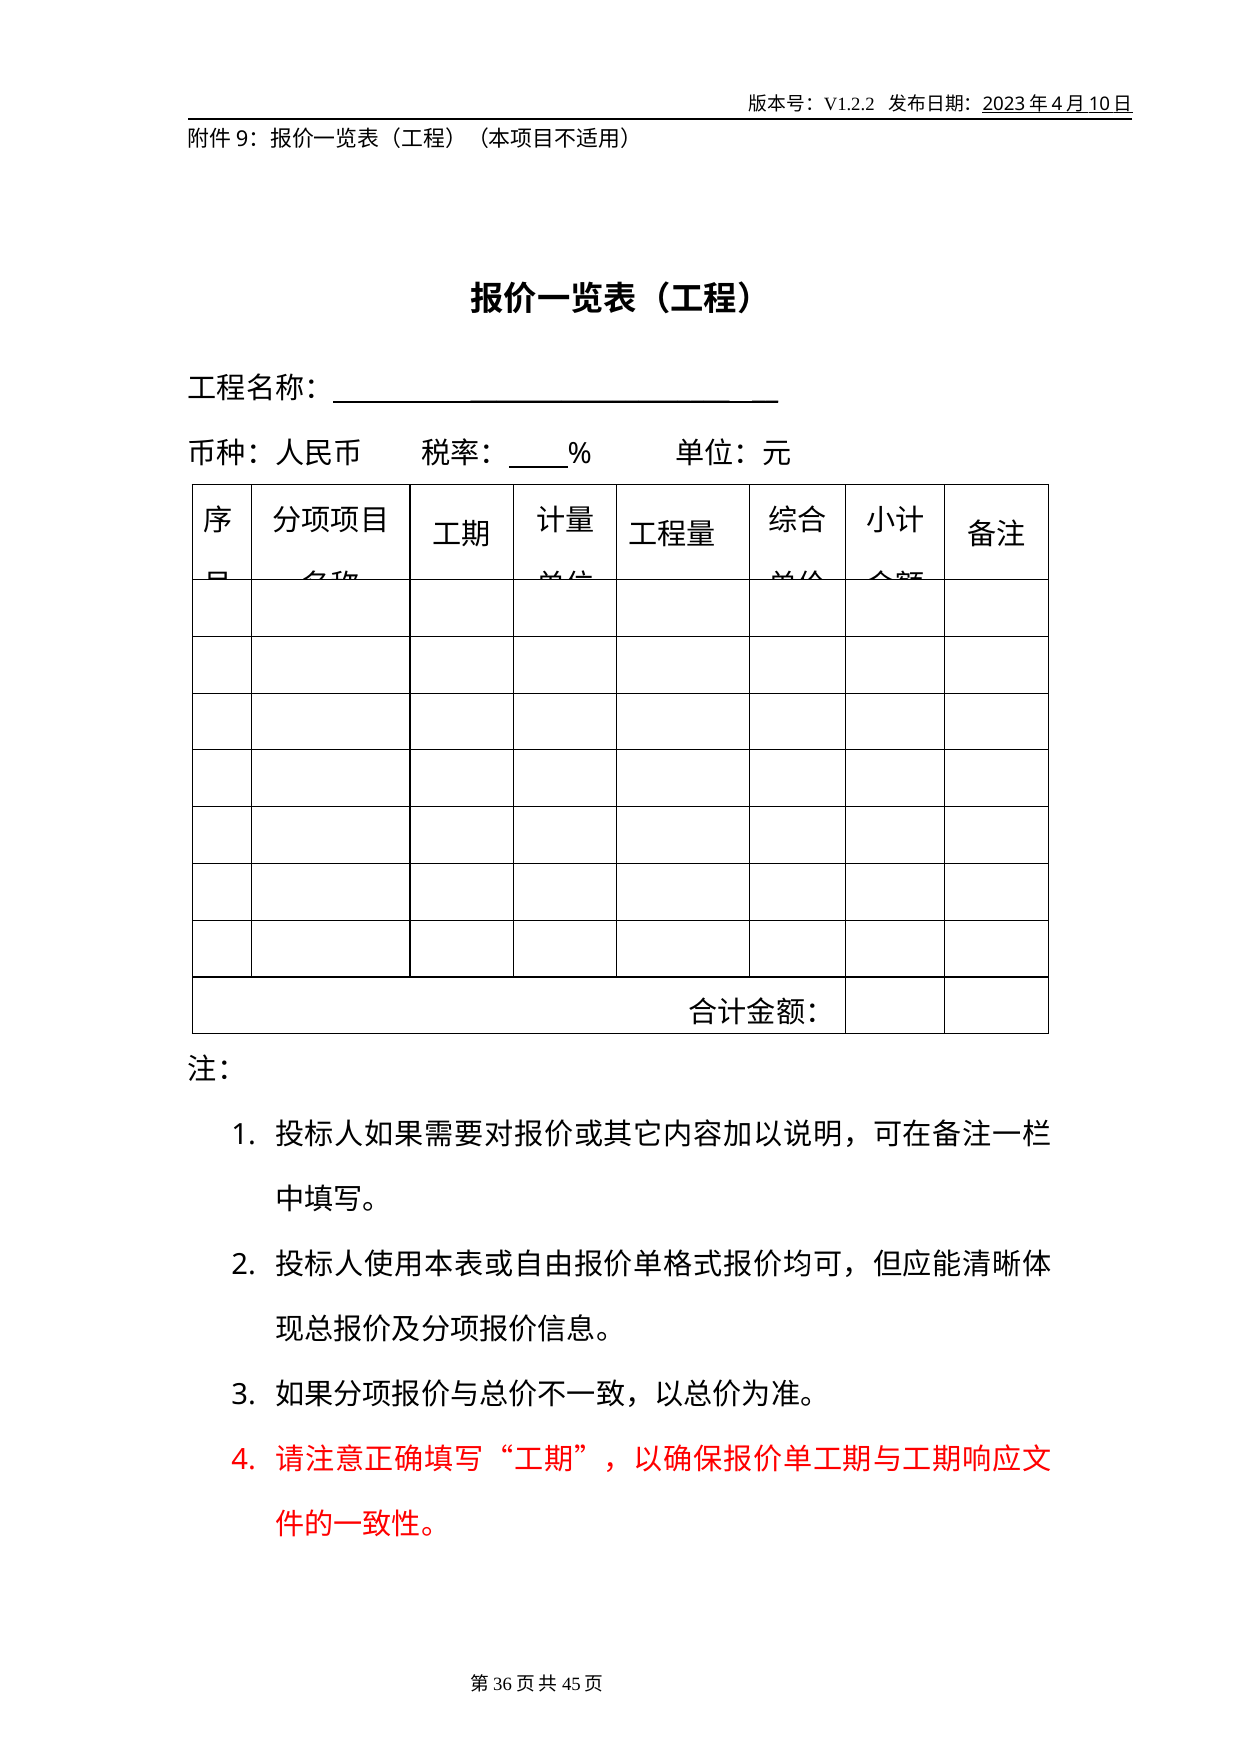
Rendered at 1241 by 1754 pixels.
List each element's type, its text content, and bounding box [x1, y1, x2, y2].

text 附件9：报价一览表（工程）（本项目不适用） [187, 121, 1053, 154]
table_cell [846, 864, 944, 920]
table_cell 合计金额： [193, 978, 845, 1033]
table_cell [193, 807, 251, 863]
table_cell [750, 637, 845, 693]
list 投标人如果需要对报价或其它内容加以说明，可在备注一栏中填写。 [231, 1099, 1053, 1229]
table_cell [411, 807, 513, 863]
table_cell [945, 694, 1048, 749]
table_cell [411, 750, 513, 806]
table_cell [514, 807, 616, 863]
table_cell [617, 694, 749, 749]
table_cell [750, 921, 845, 976]
table_header 小计金额 [846, 485, 944, 579]
table_header 综合单价 [750, 485, 845, 579]
table_header 计量单位 [514, 485, 616, 579]
table_cell [252, 864, 409, 920]
table_cell [193, 750, 251, 806]
table_cell [411, 637, 513, 693]
list 如果分项报价与总价不一致，以总价为准。 [231, 1359, 1053, 1424]
text 注： [188, 1034, 1053, 1099]
table_header 工程量 [617, 485, 749, 579]
table_cell [617, 807, 749, 863]
table_cell [252, 694, 409, 749]
table_cell [750, 807, 845, 863]
table_cell [252, 921, 409, 976]
table_cell [252, 580, 409, 636]
table_cell [617, 580, 749, 636]
table_cell [750, 694, 845, 749]
table_cell [945, 978, 1048, 1033]
table_cell [411, 694, 513, 749]
table_cell [750, 864, 845, 920]
table_cell [945, 864, 1048, 920]
table_header 序号 [193, 485, 251, 579]
table_cell [514, 864, 616, 920]
text 报价一览表（工程） [187, 264, 1053, 329]
table_cell [514, 694, 616, 749]
list 请注意正确填写“工期”，以确保报价单工期与工期响应文件的一致性。 [231, 1424, 1053, 1554]
table_cell [411, 580, 513, 636]
table_cell [193, 921, 251, 976]
table_header 工期 [411, 485, 513, 579]
table_cell [846, 750, 944, 806]
table_cell [193, 637, 251, 693]
table_cell [945, 637, 1048, 693]
table_cell [514, 921, 616, 976]
table_cell [252, 637, 409, 693]
table_cell [617, 637, 749, 693]
table_header 备注 [945, 485, 1048, 579]
text 工程名称： ____________________ __ [187, 354, 1053, 419]
table_cell [514, 637, 616, 693]
table_cell [945, 921, 1048, 976]
table_cell [617, 864, 749, 920]
table_cell [945, 807, 1048, 863]
text 币种：人民币 税率： % 单位：元 [187, 419, 1053, 484]
table_cell [945, 580, 1048, 636]
table_cell [617, 921, 749, 976]
table_cell [846, 637, 944, 693]
table_cell [193, 864, 251, 920]
table_cell [846, 921, 944, 976]
table_cell [750, 580, 845, 636]
table_cell [945, 750, 1048, 806]
table_cell [252, 807, 409, 863]
table_cell [514, 750, 616, 806]
table_cell [846, 580, 944, 636]
table_cell [193, 580, 251, 636]
table_cell [846, 694, 944, 749]
list 投标人使用本表或自由报价单格式报价均可，但应能清晰体现总报价及分项报价信息。 [231, 1229, 1053, 1359]
table_cell [411, 921, 513, 976]
table_cell [617, 750, 749, 806]
table_cell [252, 750, 409, 806]
table_cell [750, 750, 845, 806]
table_cell [411, 864, 513, 920]
table_cell [846, 978, 944, 1033]
table_cell [846, 807, 944, 863]
table_cell [514, 580, 616, 636]
table_cell [193, 694, 251, 749]
table_header 分项项目名称 [252, 485, 409, 579]
